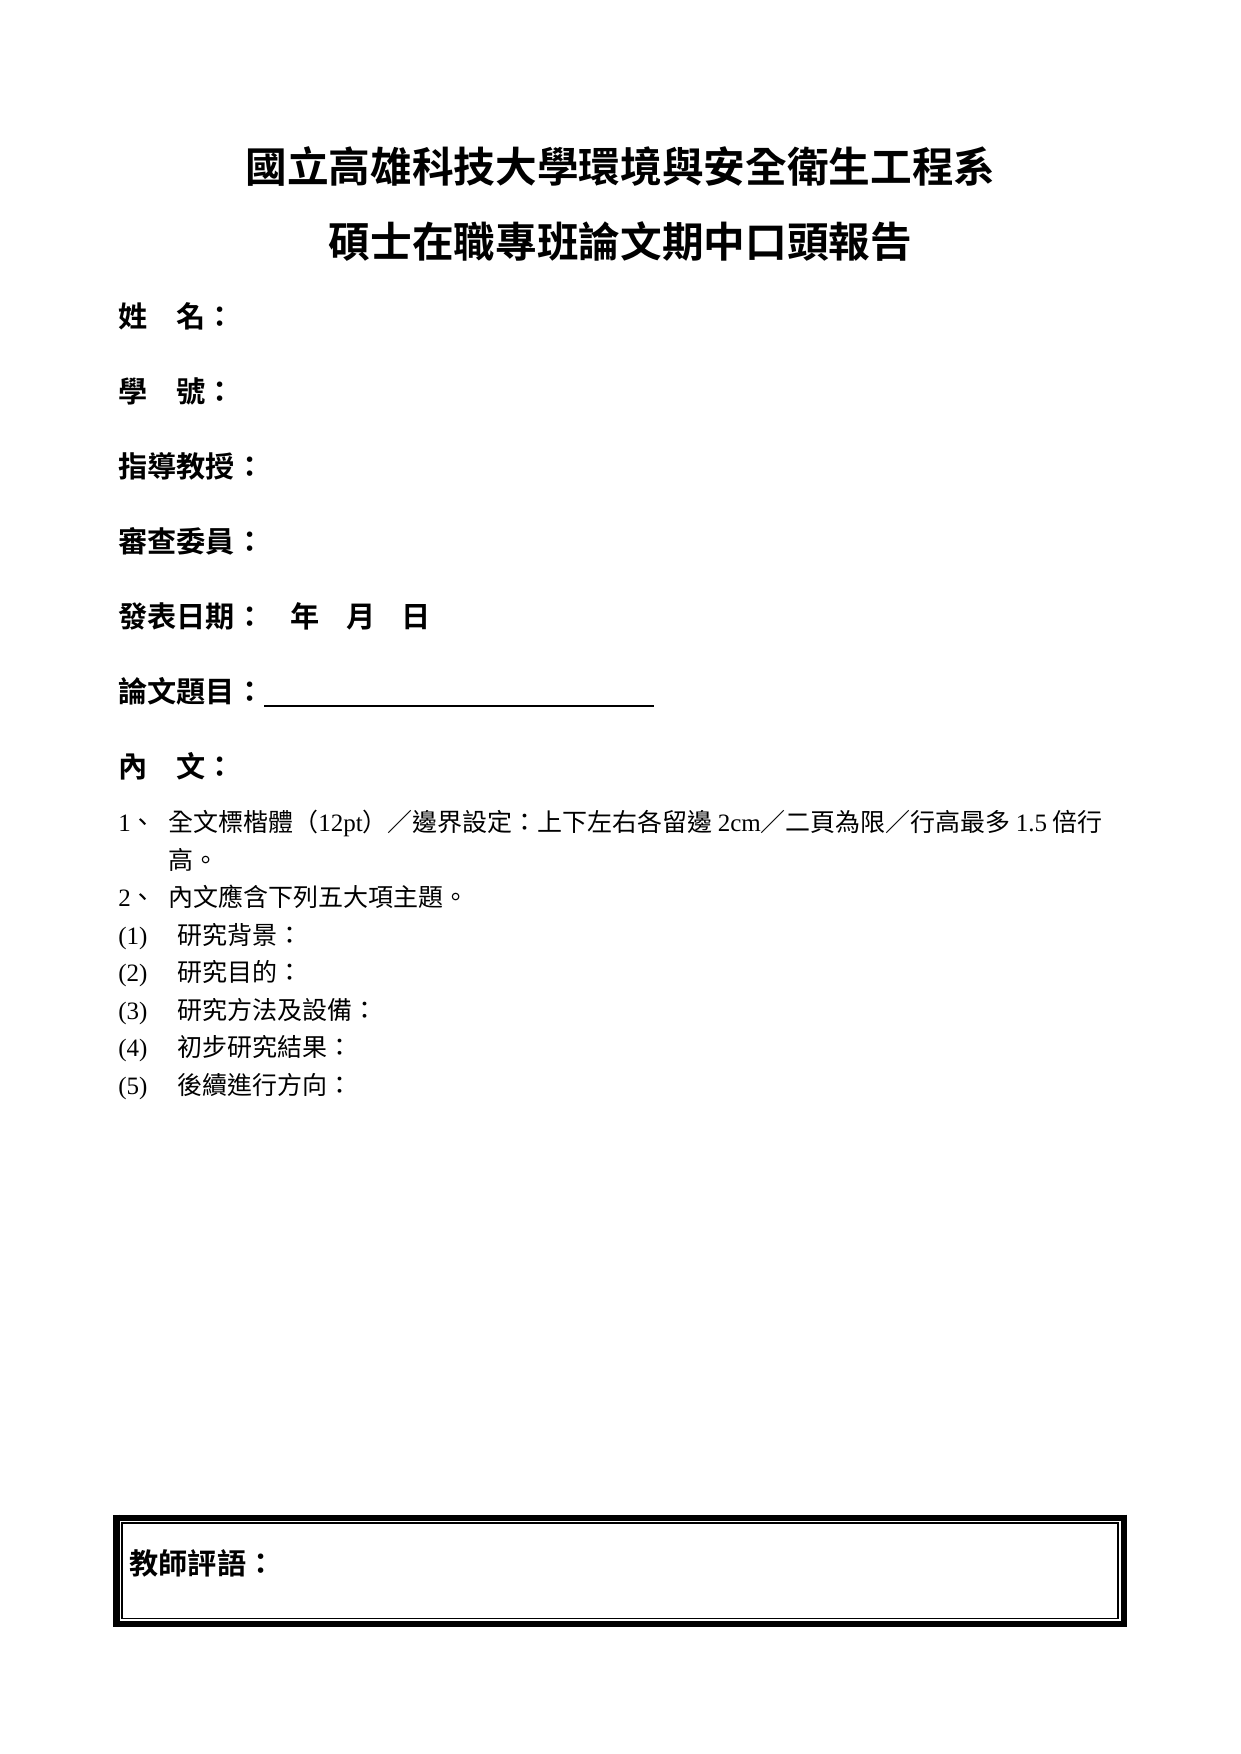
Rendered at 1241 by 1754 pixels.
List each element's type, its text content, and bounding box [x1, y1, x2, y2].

text 論文題目： [118, 652, 1122, 727]
table_header 教師評語： 簽章： [123, 1524, 1117, 1618]
text 碩士在職專班論文期中口頭報告 [118, 202, 1122, 277]
list 內文應含下列五大項主題。 [118, 877, 1122, 914]
list 全文標楷體（12pt）／邊界設定：上下左右各留邊2cm／二頁為限／行高最多1.5倍行高。 [118, 802, 1122, 877]
list 研究目的： [118, 952, 1122, 989]
text 審查委員： [118, 502, 1122, 577]
text 內文： [118, 727, 1122, 802]
text 姓名： [118, 277, 1122, 352]
text 學號： [118, 352, 1122, 427]
list 研究方法及設備： [118, 989, 1122, 1027]
list 初步研究結果： [118, 1027, 1122, 1064]
list 後續進行方向： [118, 1064, 1122, 1102]
text 國立高雄科技大學環境與安全衛生工程系 [118, 127, 1122, 202]
text 指導教授： [118, 427, 1122, 502]
text 發表日期： 年 月 日 [118, 577, 1122, 652]
list 研究背景： [118, 914, 1122, 952]
